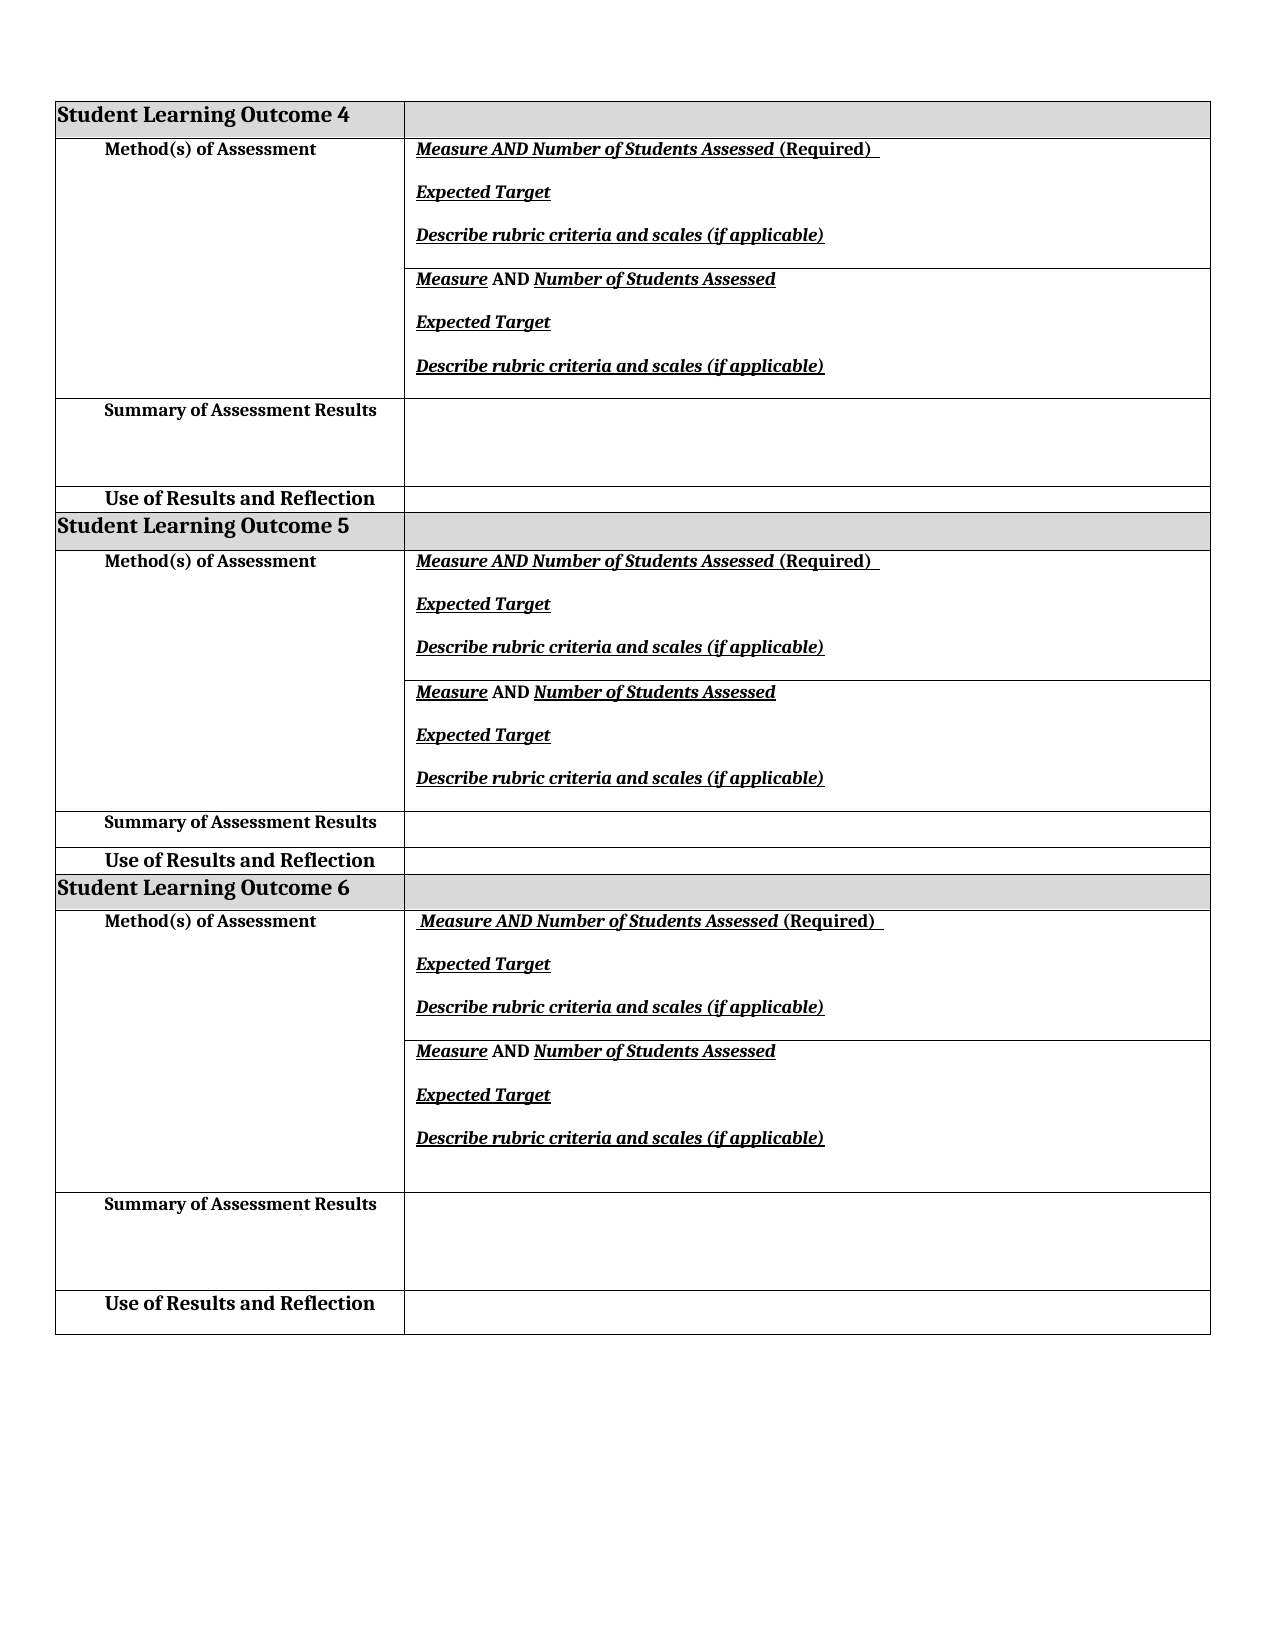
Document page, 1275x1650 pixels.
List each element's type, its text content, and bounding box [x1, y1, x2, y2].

table_cell [405, 399, 1210, 486]
table_cell Use of Results and Reflection [56, 487, 404, 512]
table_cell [405, 269, 1210, 398]
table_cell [405, 139, 1210, 268]
table_cell [405, 848, 1210, 874]
table_cell [405, 1193, 1210, 1290]
table_cell Student Learning Outcome 6 [56, 875, 404, 909]
table_cell Measure AND Number of Students Assessed (Required) Expected Target Describe rubric criteria and scales (if applicable) [405, 911, 1210, 1040]
table_cell Summary of Assessment Results [56, 399, 404, 486]
table_cell Student Learning Outcome 5 [56, 513, 404, 550]
table_cell [405, 487, 1210, 512]
table_cell Method(s) of Assessment [56, 139, 404, 398]
table_header Student Learning Outcome 4 [56, 102, 404, 137]
table_cell Use of Results and Reflection [56, 1291, 404, 1334]
table_header [405, 102, 1210, 137]
table_cell [405, 1291, 1210, 1334]
table_cell [405, 875, 1210, 909]
table_cell Method(s) of Assessment [56, 551, 404, 811]
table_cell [405, 1041, 1210, 1192]
table_cell Use of Results and Reflection [56, 848, 404, 874]
table_cell [405, 812, 1210, 847]
table_cell Summary of Assessment Results [56, 812, 404, 847]
table_cell Method(s) of Assessment [56, 911, 404, 1192]
table_cell Measure AND Number of Students Assessed Expected Target Describe rubric criteria and scales (if applicable) [405, 681, 1210, 811]
table_cell Summary of Assessment Results [56, 1193, 404, 1290]
table_cell Measure AND Number of Students Assessed (Required) Expected Target Describe rubric criteria and scales (if applicable) [405, 551, 1210, 680]
table_cell [405, 513, 1210, 550]
